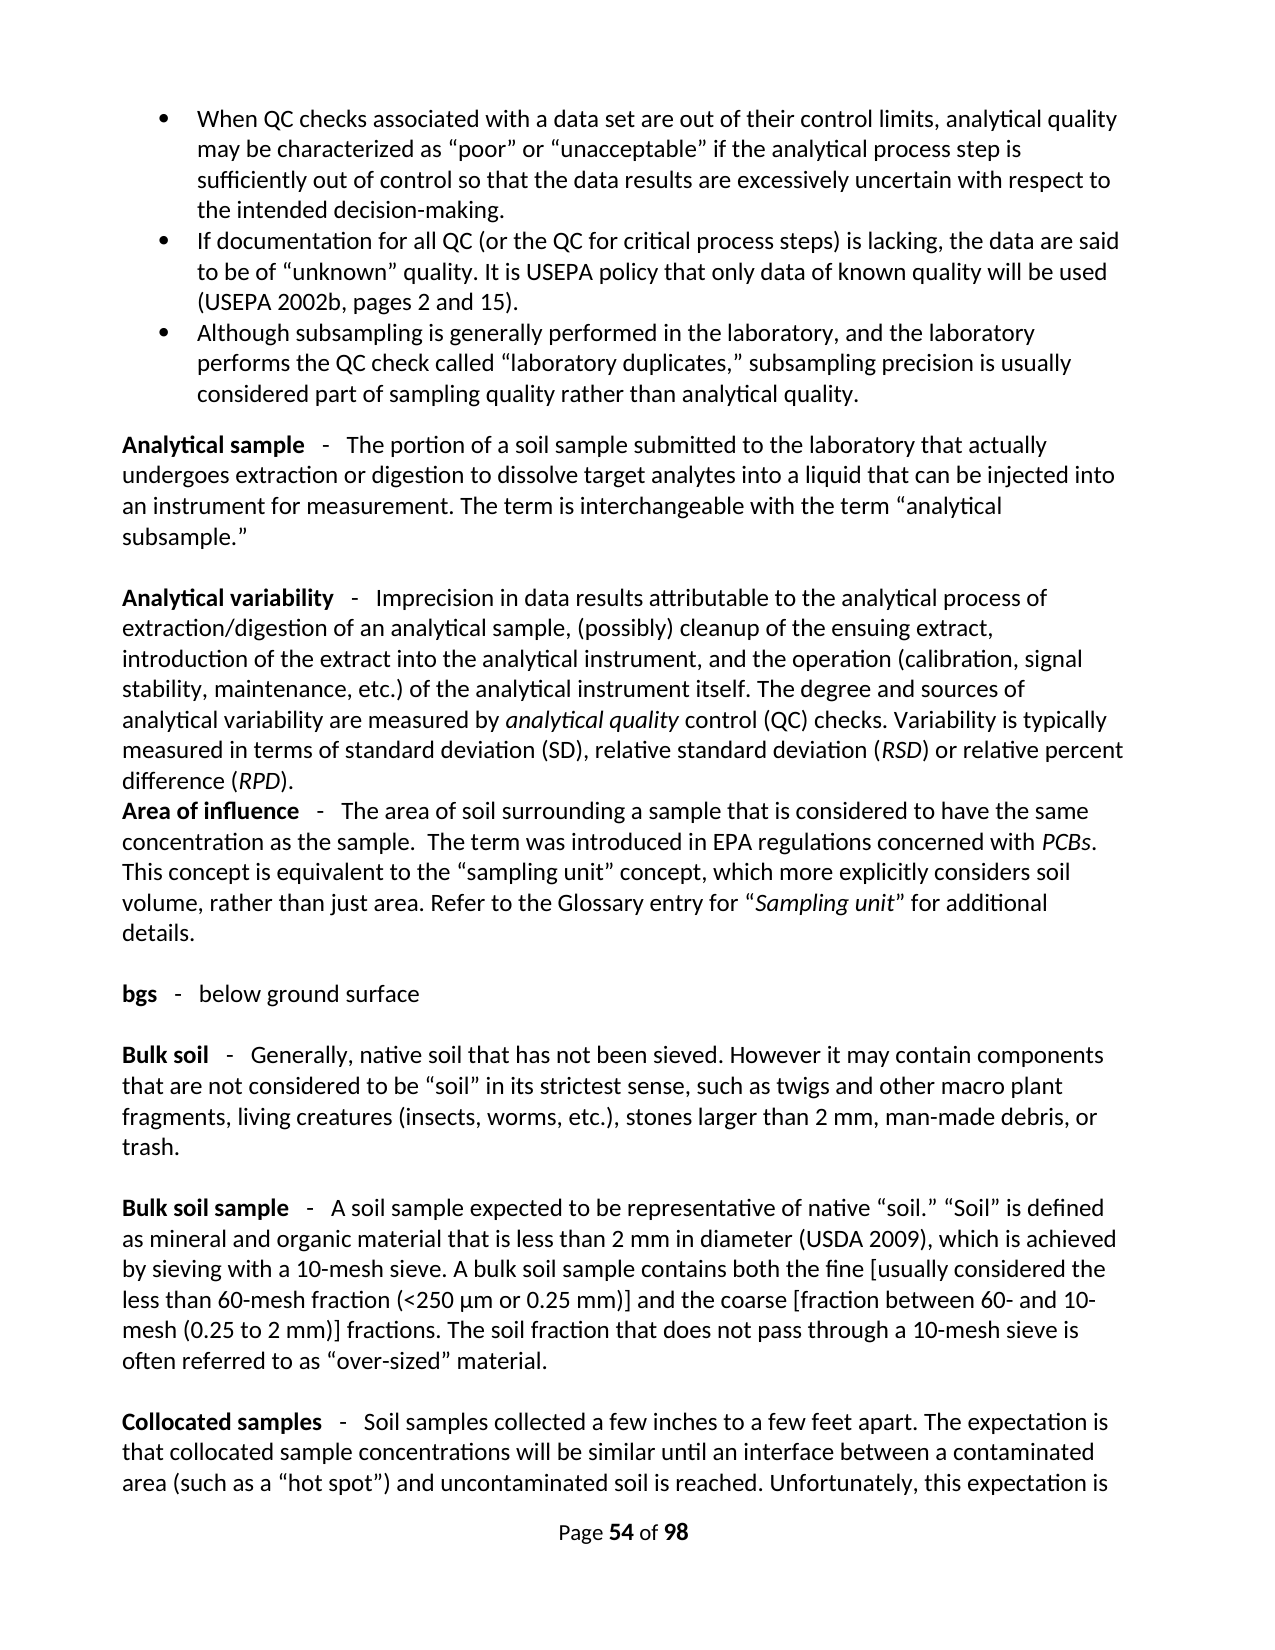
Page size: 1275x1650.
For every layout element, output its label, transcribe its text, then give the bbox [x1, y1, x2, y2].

text Bulk soil - Generally, native soil that has not been sieved. However it may contain components that are not considered to be “soil” in its strictest sense, such as twigs and other macro plant fragments, living creatures (insects, worms, etc.), stones larger than 2 mm, man-made debris, or trash. [122, 1039, 1125, 1162]
text Bulk soil sample - A soil sample expected to be representative of native “soil.” “Soil” is defined as mineral and organic material that is less than 2 mm in diameter (USDA 2009), which is achieved by sieving with a 10-mesh sieve. A bulk soil sample contains both the fine [usually considered the less than 60-mesh fraction (<250 µm or 0.25 mm)] and the coarse [fraction between 60- and 10-mesh (0.25 to 2 mm)] fractions. The soil fraction that does not pass through a 10-mesh sieve is often referred to as “over-sized” material. [122, 1192, 1125, 1375]
list If documentation for all QC (or the QC for critical process steps) is lacking, the data are said to be of “unknown” quality. It is USEPA policy that only data of known quality will be used (USEPA 2002b, pages 2 and 15). [159, 225, 1125, 317]
list When QC checks associated with a data set are out of their control limits, analytical quality may be characterized as “poor” or “unacceptable” if the analytical process step is sufficiently out of control so that the data results are excessively uncertain with respect to the intended decision-making. [159, 103, 1125, 225]
text bgs - below ground surface [122, 978, 1125, 1009]
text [122, 1406, 1125, 1497]
text Analytical variability - Imprecision in data results attributable to the analytical process of extraction/digestion of an analytical sample, (possibly) cleanup of the ensuing extract, introduction of the extract into the analytical instrument, and the operation (calibration, signal stability, maintenance, etc.) of the analytical instrument itself. The degree and sources of analytical variability are measured by analytical quality control (QC) checks. Variability is typically measured in terms of standard deviation (SD), relative standard deviation (RSD) or relative percent difference (RPD). [122, 582, 1125, 795]
text Analytical sample - The portion of a soil sample submitted to the laboratory that actually undergoes extraction or digestion to dissolve target analytes into a liquid that can be injected into an instrument for measurement. The term is interchangeable with the term “analytical subsample.” [122, 429, 1125, 551]
list Although subsampling is generally performed in the laboratory, and the laboratory performs the QC check called “laboratory duplicates,” subsampling precision is usually considered part of sampling quality rather than analytical quality. [159, 317, 1125, 408]
text Area of influence - The area of soil surrounding a sample that is considered to have the same concentration as the sample. The term was introduced in EPA regulations concerned with PCBs. This concept is equivalent to the “sampling unit” concept, which more explicitly considers soil volume, rather than just area. Refer to the Glossary entry for “Sampling unit” for additional details. [122, 795, 1125, 948]
